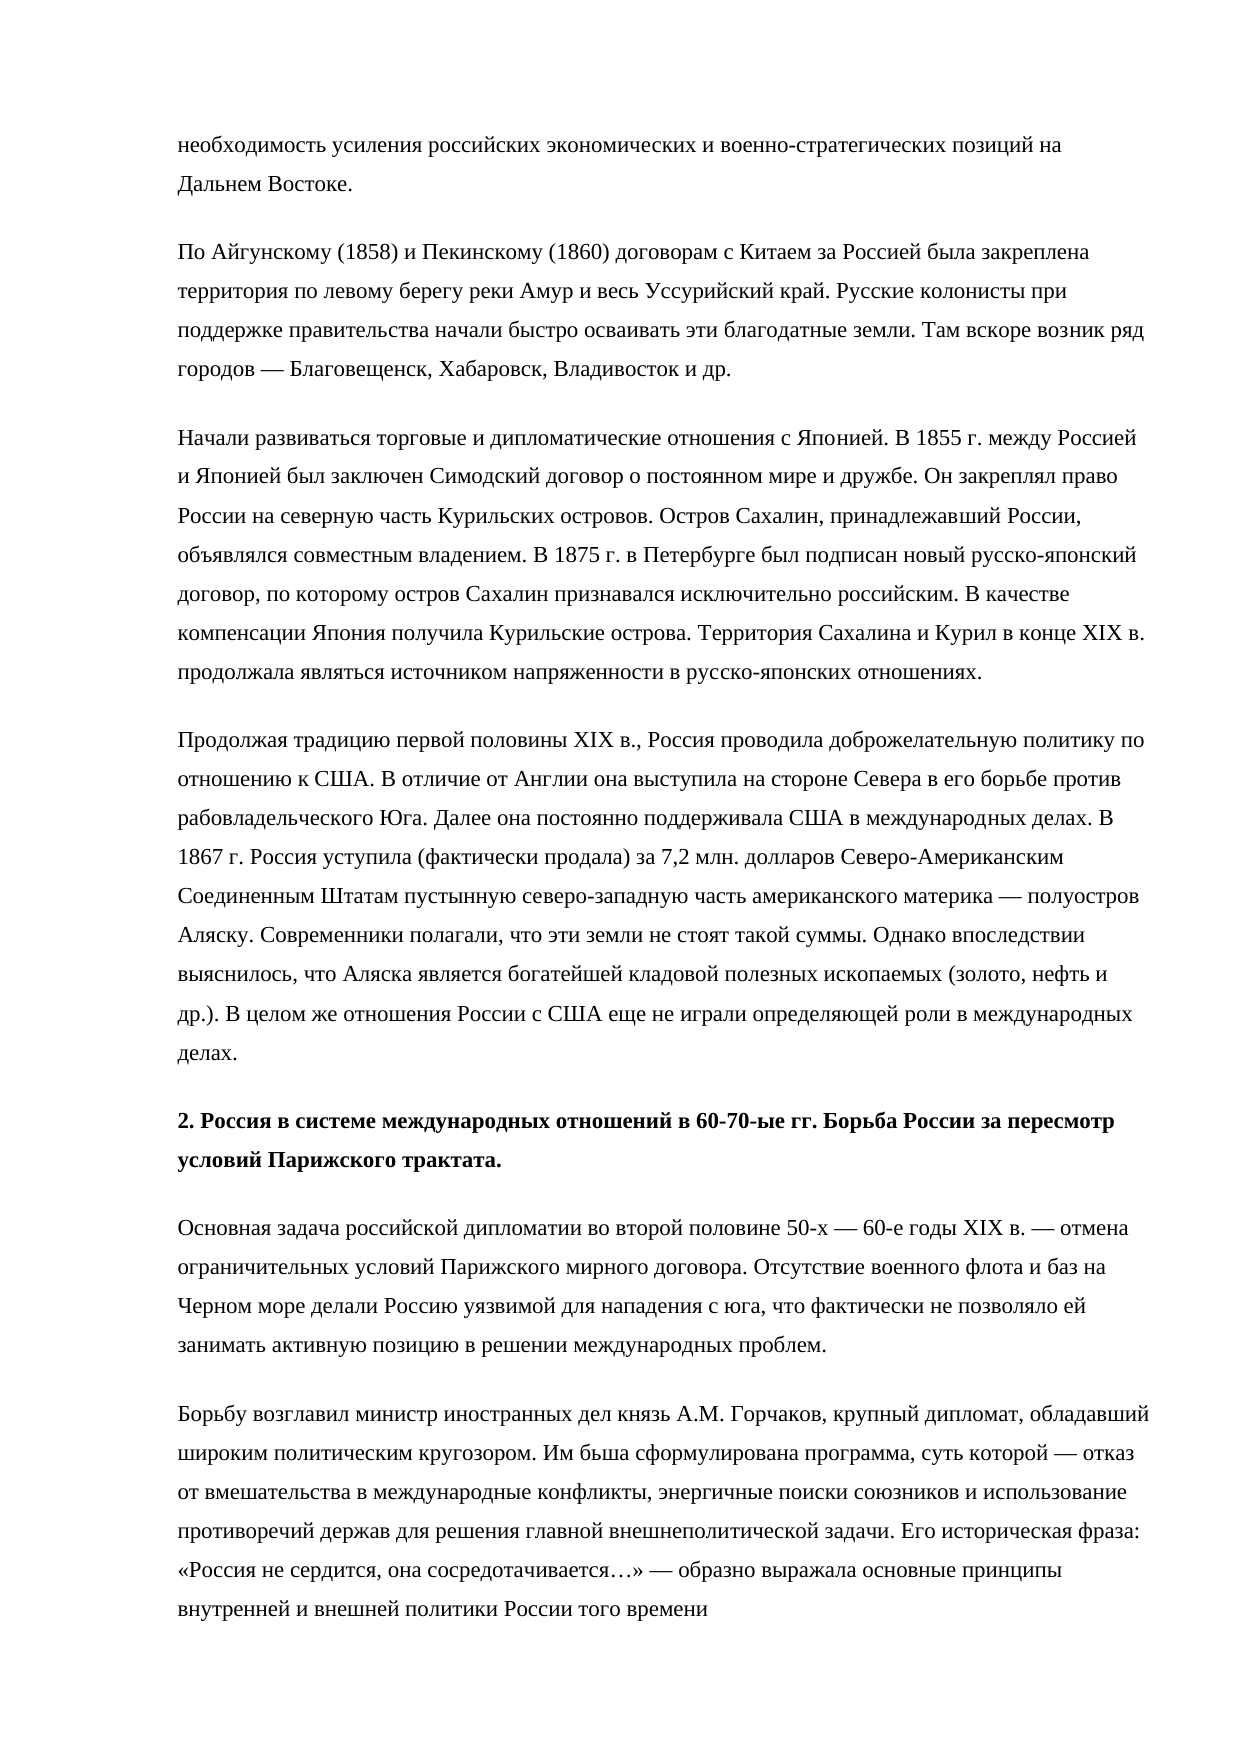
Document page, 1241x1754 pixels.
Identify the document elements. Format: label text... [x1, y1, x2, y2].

text Основная задача российской дипломатии во второй половине 50-х — 60-е годы XIX в. — отмена ограничительных условий Парижского мирного договора. Отсутствие военного флота и баз на Черном море делали Россию уязвимой для нападения с юга, что фактически не позволяло ей занимать активную позицию в решении международных проблем. [177, 1201, 1152, 1358]
text Борьбу возглавил министр иностранных дел князь A.M. Горчаков, крупный дипломат, обладавший широким политическим кругозором. Им бьша сформулирована программа, суть которой — отказ от вмешательства в международные конфликты, энергичные поиски союзников и использование противоречий держав для решения главной внешнеполитической задачи. Его историческая фраза: «Россия не сердится, она сосредотачивается…» — образно выражала основные принципы внутренней и внешней политики России того времени [177, 1387, 1152, 1621]
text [177, 118, 1152, 196]
text 2. Россия в системе международных отношений в 60-70-ые гг. Борьба России за пересмотр условий Парижского трактата. [177, 1094, 1152, 1172]
text Начали развиваться торговые и дипломатические отношения с Японией. В 1855 г. между Россией и Японией был заключен Симодский договор о постоянном мире и дружбе. Он закреплял право России на северную часть Курильских островов. Остров Сахалин, принадлежавший России, объявлялся совместным владением. В 1875 г. в Петербурге был подписан новый русско-японский договор, по которому остров Сахалин признавался исключительно российским. В качестве компенсации Япония получила Курильские острова. Территория Сахалина и Курил в конце XIX в. продолжала являться источником напряженности в русско-японских отношениях. [177, 411, 1152, 684]
text По Айгунскому (1858) и Пекинскому (1860) договорам с Китаем за Россией была закреплена территория по левому берегу реки Амур и весь Уссурийский край. Русские колонисты при поддержке правительства начали быстро осваивать эти благодатные земли. Там вскоре возник ряд городов — Благовещенск, Хабаровск, Владивосток и др. [177, 225, 1152, 382]
text Продолжая традицию первой половины XIX в., Россия проводила доброжелательную политику по отношению к США. В отличие от Англии она выступила на стороне Севера в его борьбе против рабовладельческого Юга. Далее она постоянно поддерживала США в международных делах. В 1867 г. Россия уступила (фактически продала) за 7,2 млн. долларов Северо-Американским Соединенным Штатам пустынную северо-западную часть американского материка — полуостров Аляску. Современники полагали, что эти земли не стоят такой суммы. Однако впоследствии выяснилось, что Аляска является богатейшей кладовой полезных ископаемых (золото, нефть и др.). В целом же отношения России с США еще не играли определяющей роли в международных делах. [177, 713, 1152, 1065]
